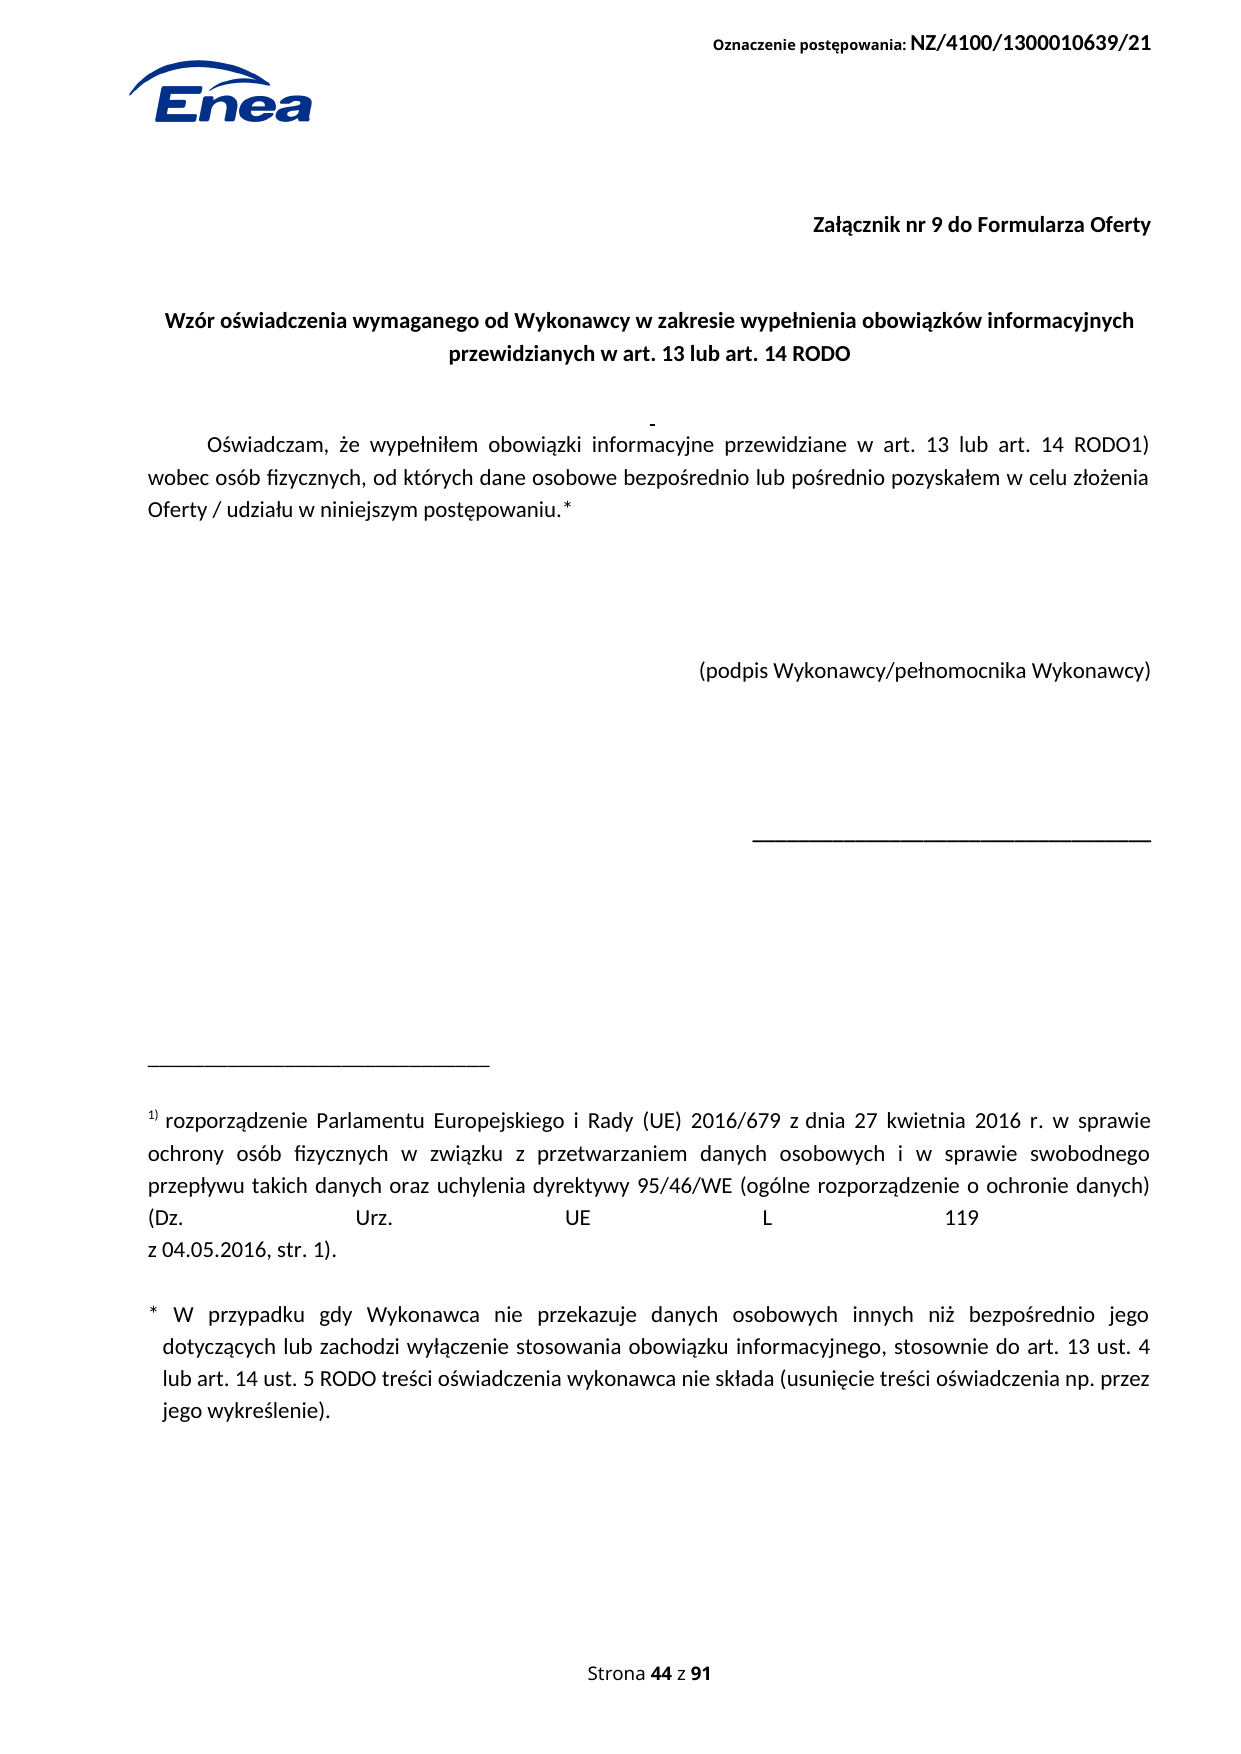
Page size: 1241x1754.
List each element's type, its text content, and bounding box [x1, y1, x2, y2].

text Załącznik nr 9 do Formularza Oferty [148, 210, 1152, 238]
text Wzór oświadczenia wymaganego od Wykonawcy w zakresie wypełnienia obowiązków informacyjnych przewidzianych w art. 13 lub art. 14 RODO [148, 306, 1152, 367]
text ___________________________________ [148, 817, 1152, 845]
text (podpis Wykonawcy/pełnomocnika Wykonawcy) [148, 656, 1152, 684]
picture [117, 50, 324, 124]
text 1) rozporządzenie Parlamentu Europejskiego i Rady (UE) 2016/679 z dnia 27 kwietnia 2016 r. w sprawie ochrony osób fizycznych w związku z przetwarzaniem danych osobowych i w sprawie swobodnego przepływu takich danych oraz uchylenia dyrektywy 95/46/WE (ogólne rozporządzenie o ochronie danych) (Dz. Urz. UE L 119 z 04.05.2016, str. 1). [148, 1107, 1152, 1263]
text ______________________________ [148, 1042, 1152, 1070]
text Oświadczam, że wypełniłem obowiązki informacyjne przewidziane w art. 13 lub art. 14 RODO1) wobec osób fizycznych, od których dane osobowe bezpośrednio lub pośrednio pozyskałem w celu złożenia Oferty / udziału w niniejszym postępowaniu.* [148, 431, 1152, 523]
text * W przypadku gdy Wykonawca nie przekazuje danych osobowych innych niż bezpośrednio jego dotyczących lub zachodzi wyłączenie stosowania obowiązku informacyjnego, stosownie do art. 13 ust. 4 lub art. 14 ust. 5 RODO treści oświadczenia wykonawca nie składa (usunięcie treści oświadczenia np. przez jego wykreślenie). [148, 1300, 1152, 1424]
